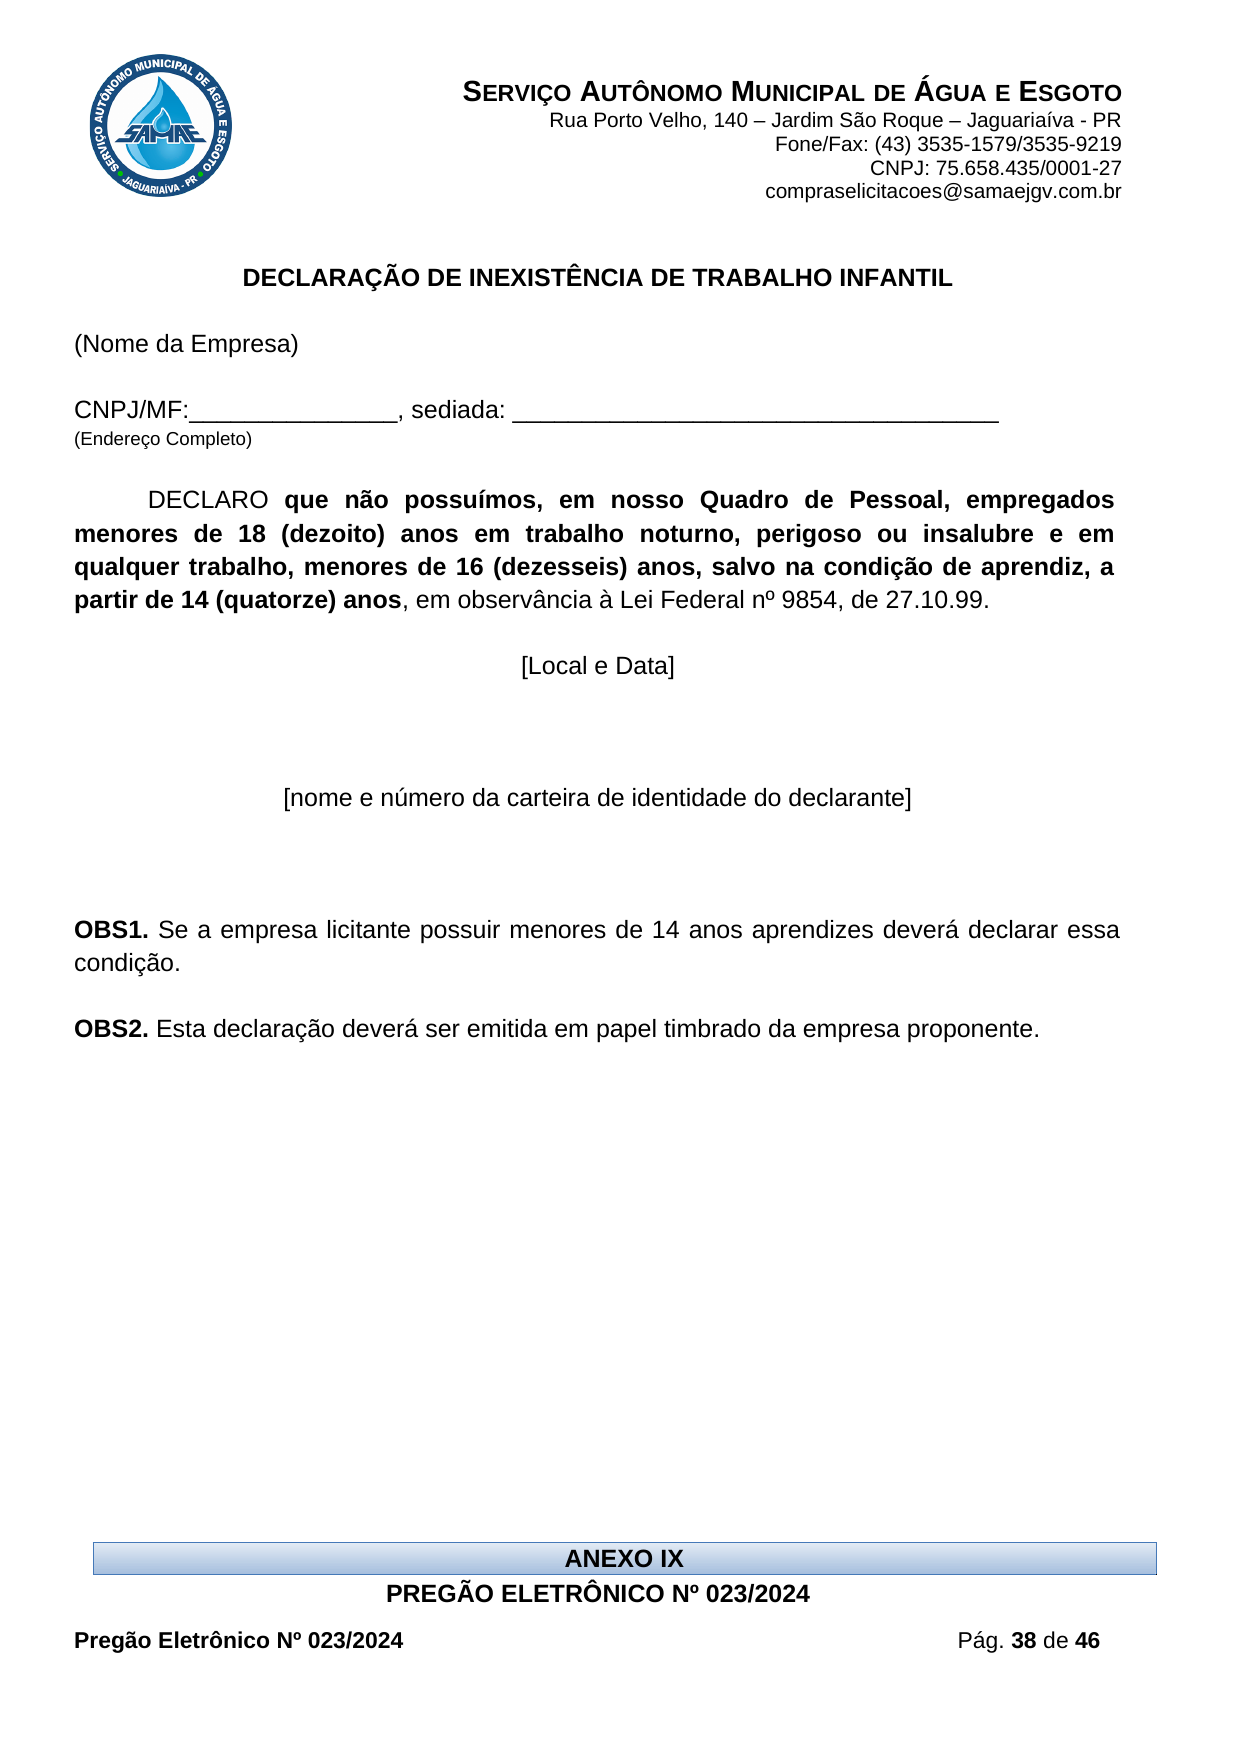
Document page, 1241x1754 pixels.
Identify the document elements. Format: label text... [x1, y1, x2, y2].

text OBS2. Esta declaração deverá ser emitida em papel timbrado da empresa proponente. [74, 1014, 1122, 1043]
text [nome e número da carteira de identidade do declarante] [74, 783, 1122, 811]
picture [89, 54, 232, 197]
text [Local e Data] [74, 651, 1122, 679]
text PREGÃO ELETRÔNICO Nº 023/2024 [74, 1579, 1122, 1608]
text CNPJ/MF:_______________, sediada: ___________________________________ [74, 395, 1122, 423]
text (Endereço Completo) [74, 428, 1122, 449]
text OBS1. Se a empresa licitante possuir menores de 14 anos aprendizes deverá declarar essa condição. [74, 915, 1122, 977]
text (Nome da Empresa) [74, 329, 1122, 357]
text DECLARO que não possuímos, em nosso Quadro de Pessoal, empregados menores de 18 (dezoito) anos em trabalho noturno, perigoso ou insalubre e em qualquer trabalho, menores de 16 (dezesseis) anos, salvo na condição de aprendiz, a partir de 14 (quatorze) anos, em observância à Lei Federal nº 9854, de 27.10.99. [74, 486, 1116, 613]
text DECLARAÇÃO DE INEXISTÊNCIA DE TRABALHO INFANTIL [74, 263, 1122, 291]
